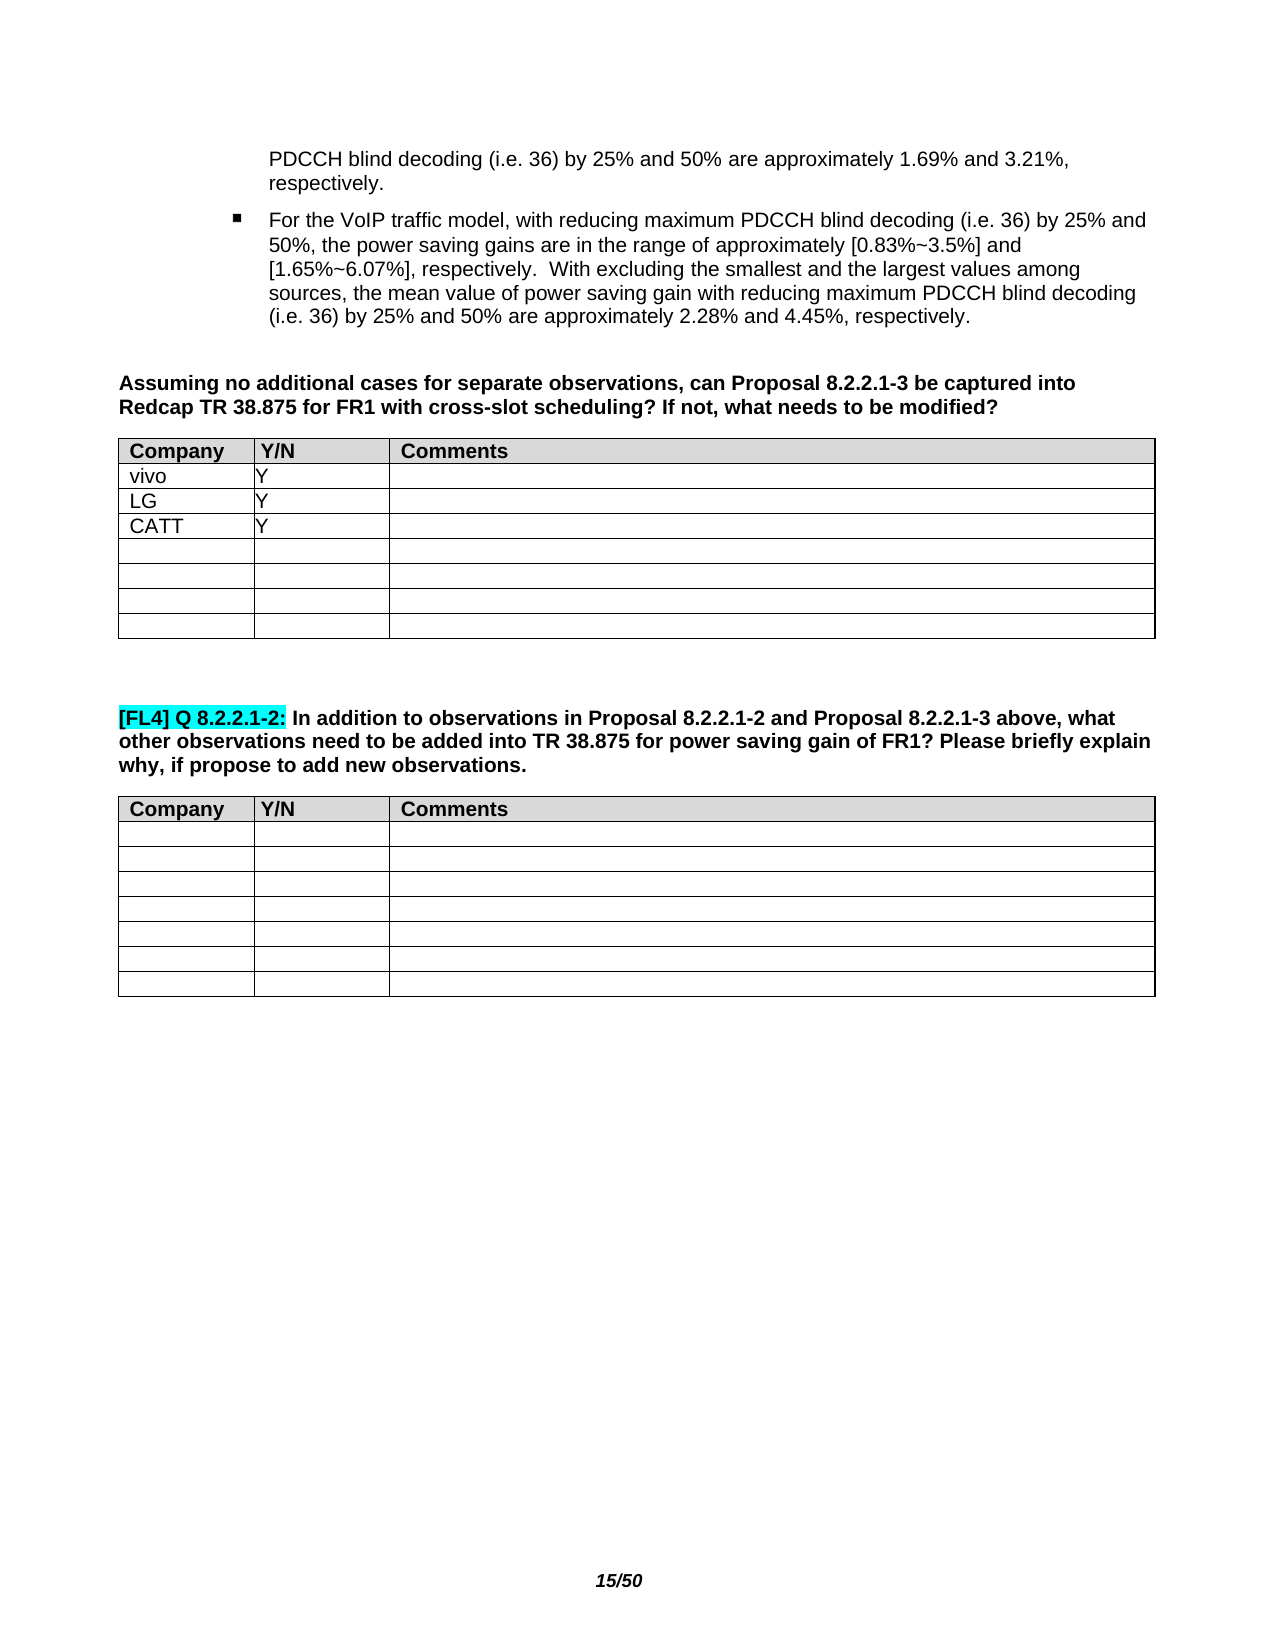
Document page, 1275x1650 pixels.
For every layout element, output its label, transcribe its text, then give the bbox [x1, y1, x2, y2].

table_cell [119, 847, 254, 871]
text [FL4] Q 8.2.2.1-2: In addition to observations in Proposal 8.2.2.1-2 and Proposal 8.2.2.1-3 above, what other observations need to be added into TR 38.875 for power saving gain of FR1? Please briefly explain why, if propose to add new observations. [118, 705, 1156, 777]
table_cell [255, 972, 389, 996]
table_cell [390, 464, 1154, 488]
table_header Comments [390, 439, 1154, 463]
table_cell [390, 822, 1154, 846]
table_cell [119, 539, 254, 563]
table_cell [119, 872, 254, 896]
table_cell [390, 897, 1154, 921]
table_cell [255, 564, 389, 588]
table_cell Y [255, 514, 389, 538]
table_header Y/N [255, 797, 389, 821]
table_cell [390, 489, 1154, 513]
table_cell [119, 972, 254, 996]
table_header Company [119, 797, 254, 821]
table_cell [119, 897, 254, 921]
table_cell LG [119, 489, 254, 513]
table_cell [390, 847, 1154, 871]
table_cell [390, 564, 1154, 588]
table_cell CATT [119, 514, 254, 538]
table_cell [255, 589, 389, 613]
table_cell [390, 972, 1154, 996]
table_cell [390, 589, 1154, 613]
table_cell [390, 872, 1154, 896]
table_cell [119, 614, 254, 638]
table_cell vivo [119, 464, 254, 488]
table_cell [119, 564, 254, 588]
table_cell [255, 922, 389, 946]
table_cell [390, 922, 1154, 946]
table_cell [255, 822, 389, 846]
table_cell [390, 514, 1154, 538]
table_cell [255, 614, 389, 638]
table_cell [119, 947, 254, 971]
table_cell [255, 872, 389, 896]
table_cell [390, 614, 1154, 638]
table_cell Y [255, 489, 389, 513]
table_header Y/N [255, 439, 389, 463]
table_cell [390, 947, 1154, 971]
table_cell [255, 947, 389, 971]
list For the VoIP traffic model, with reducing maximum PDCCH blind decoding (i.e. 36) by 25% and 50%, the power saving gains are in the range of approximately [0.83%~3.5%] and [1.65%~6.07%], respectively. With excluding the smallest and the largest values among sources, the mean value of power saving gain with reducing maximum PDCCH blind decoding (i.e. 36) by 25% and 50% are approximately 2.28% and 4.45%, respectively. [231, 207, 1156, 328]
table_cell [119, 589, 254, 613]
table_header Comments [390, 797, 1154, 821]
table_header Company [119, 439, 254, 463]
table_cell [119, 822, 254, 846]
table_cell [255, 897, 389, 921]
text Assuming no additional cases for separate observations, can Proposal 8.2.2.1-3 be captured into Redcap TR 38.875 for FR1 with cross-slot scheduling? If not, what needs to be modified? [118, 371, 1156, 419]
table_cell Y [255, 464, 389, 488]
table_cell [255, 539, 389, 563]
table_cell [390, 539, 1154, 563]
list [231, 147, 1156, 195]
table_cell [119, 922, 254, 946]
table_cell [255, 847, 389, 871]
